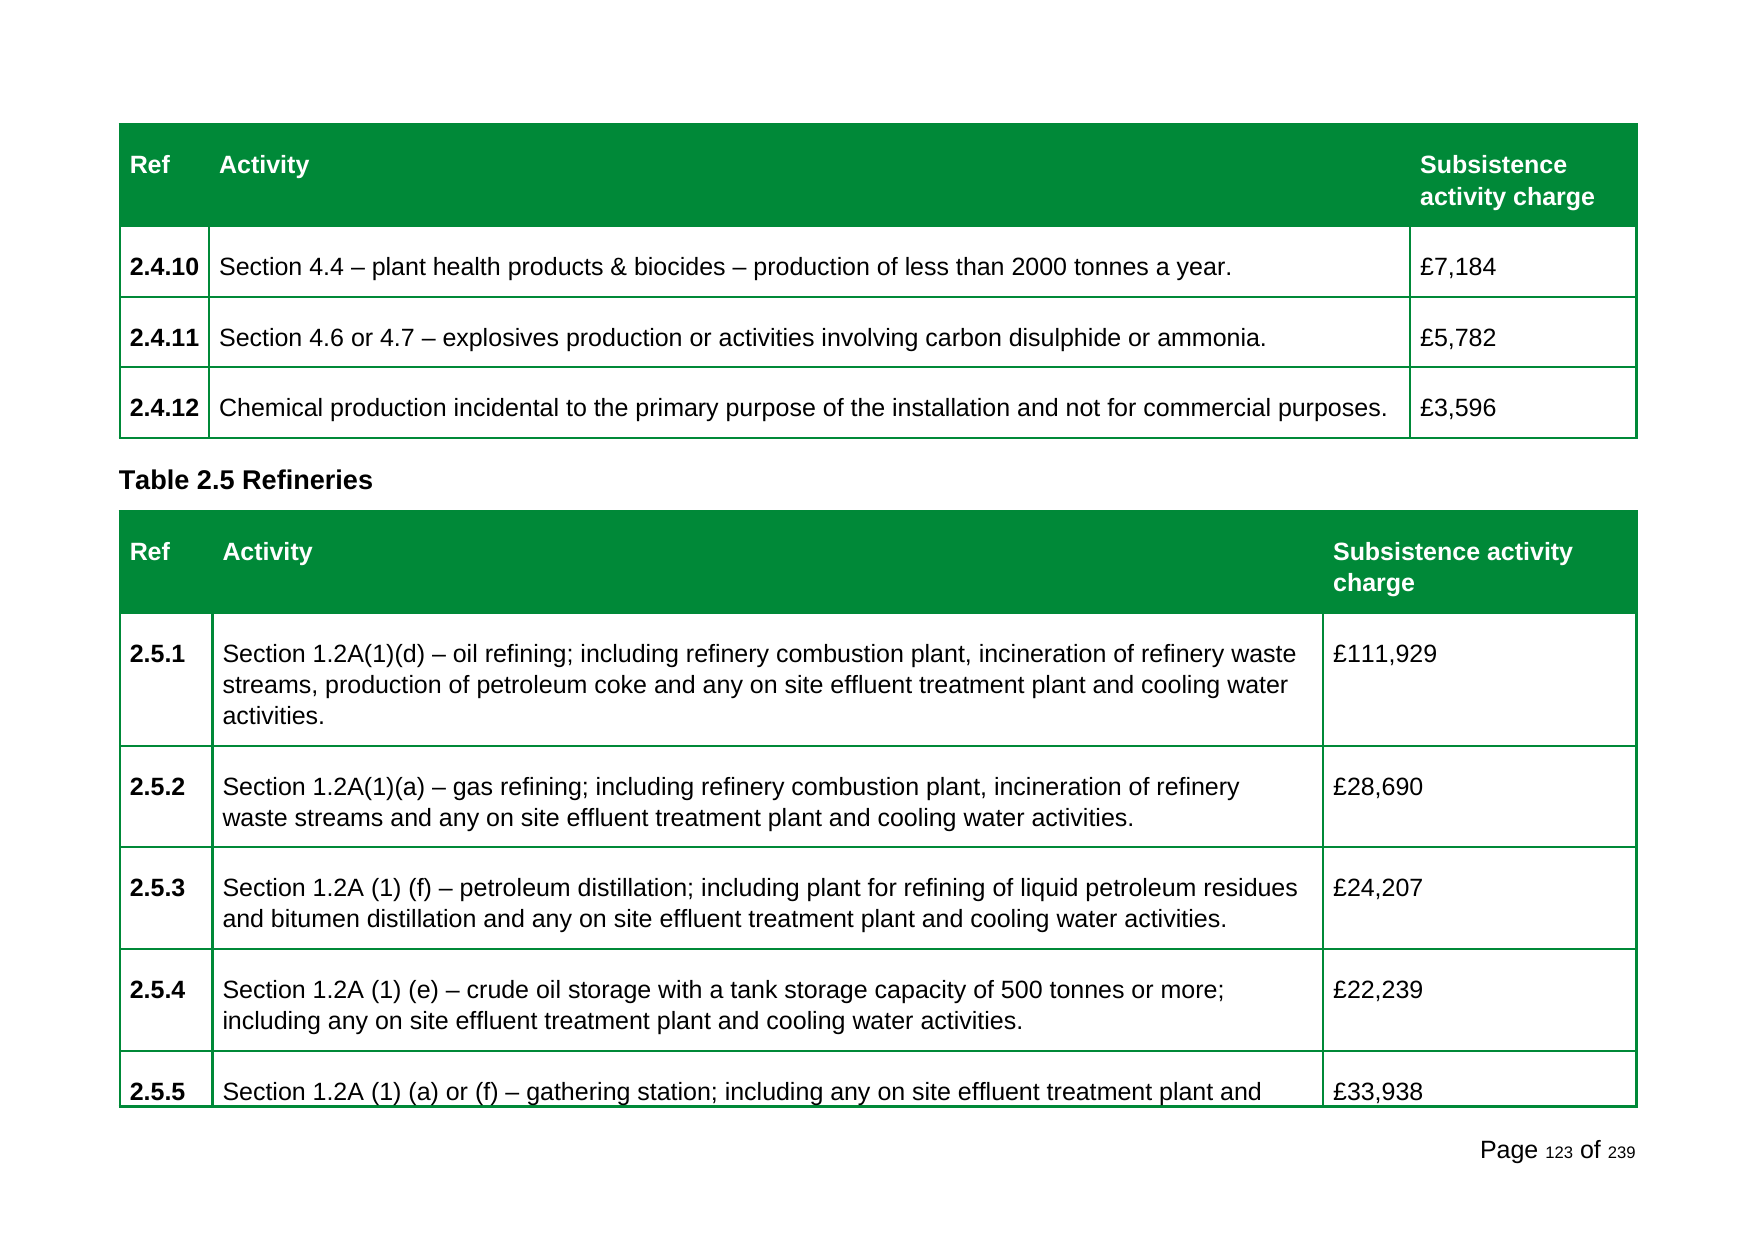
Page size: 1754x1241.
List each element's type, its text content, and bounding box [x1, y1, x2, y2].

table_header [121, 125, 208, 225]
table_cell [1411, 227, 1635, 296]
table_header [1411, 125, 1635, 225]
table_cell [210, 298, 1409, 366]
subtitle Table 2.5 Refineries [118, 464, 1635, 495]
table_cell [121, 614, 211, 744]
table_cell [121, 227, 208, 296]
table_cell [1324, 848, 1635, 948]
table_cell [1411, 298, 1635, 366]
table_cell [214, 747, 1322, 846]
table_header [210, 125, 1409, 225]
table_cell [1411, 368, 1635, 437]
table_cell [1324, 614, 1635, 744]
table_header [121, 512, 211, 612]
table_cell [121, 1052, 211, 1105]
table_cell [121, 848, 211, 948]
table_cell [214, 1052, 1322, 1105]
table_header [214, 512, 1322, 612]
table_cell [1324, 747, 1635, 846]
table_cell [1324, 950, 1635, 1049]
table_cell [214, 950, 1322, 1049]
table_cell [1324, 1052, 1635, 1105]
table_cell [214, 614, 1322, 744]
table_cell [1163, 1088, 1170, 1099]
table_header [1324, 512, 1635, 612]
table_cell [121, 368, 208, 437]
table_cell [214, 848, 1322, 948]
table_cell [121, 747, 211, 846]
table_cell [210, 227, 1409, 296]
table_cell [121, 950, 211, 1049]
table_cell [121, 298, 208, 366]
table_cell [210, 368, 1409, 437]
